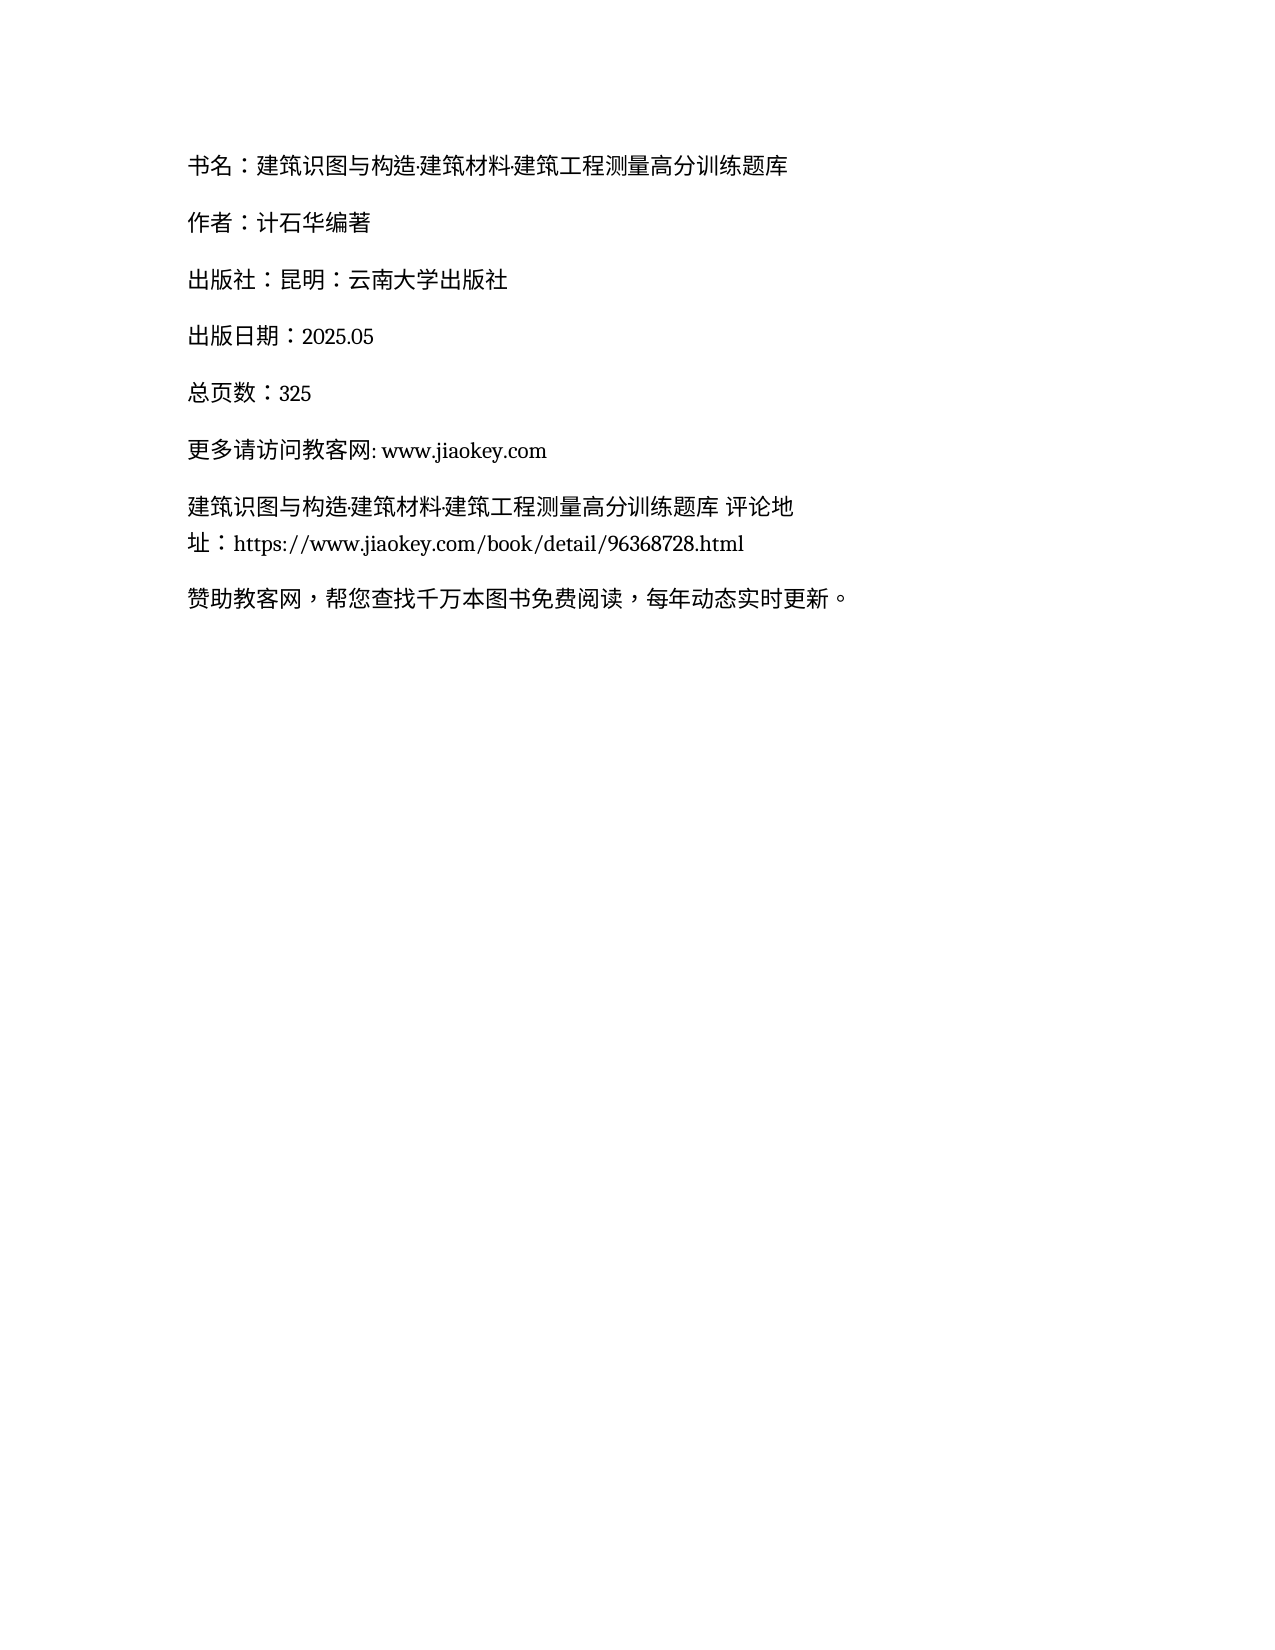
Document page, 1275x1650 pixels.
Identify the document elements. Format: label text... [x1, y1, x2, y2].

text 赞助教客网，帮您查找千万本图书免费阅读，每年动态实时更新。 [187, 583, 1087, 614]
text 书名：建筑识图与构造·建筑材料·建筑工程测量高分训练题库 [187, 150, 1087, 181]
text 总页数：325 [187, 377, 1087, 408]
text 建筑识图与构造·建筑材料·建筑工程测量高分训练题库 评论地址：https://www.jiaokey.com/book/detail/96368728.html [187, 491, 1087, 558]
text 出版日期：2025.05 [187, 320, 1087, 352]
text 出版社：昆明：云南大学出版社 [187, 263, 1087, 295]
text 更多请访问教客网: www.jiaokey.com [187, 434, 1087, 465]
text 作者：计石华编著 [187, 207, 1087, 238]
